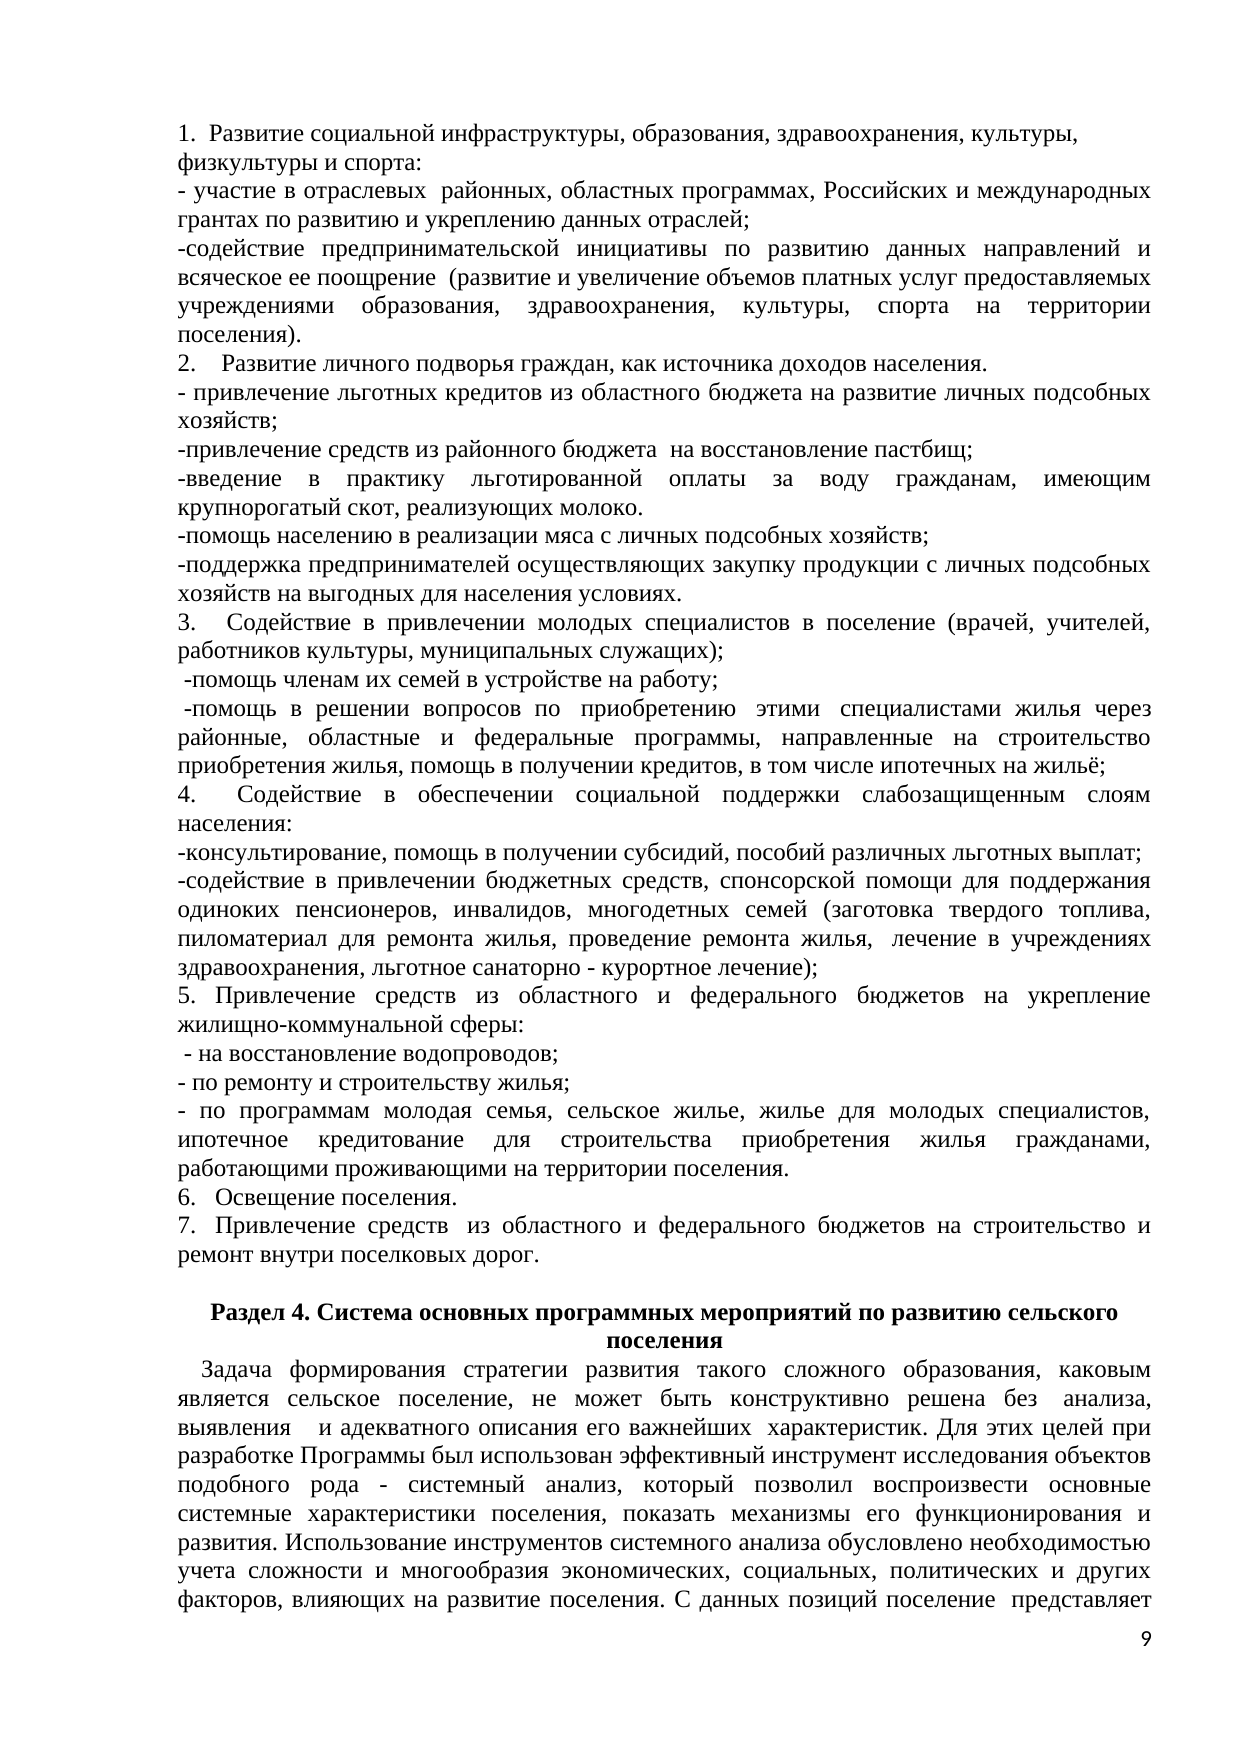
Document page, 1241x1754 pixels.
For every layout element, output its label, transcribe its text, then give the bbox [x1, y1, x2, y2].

text -помощь членам их семей в устройстве на работу; [177, 664, 1152, 693]
text -помощь населению в реализации мяса с личных подсобных хозяйств; [177, 521, 1152, 549]
text - по программам молодая семья, сельское жилье, жилье для молодых специалистов, ипотечное кредитование для строительства приобретения жилья гражданами, работающими проживающими на территории поселения. [177, 1096, 1152, 1182]
text -содействие предпринимательской инициативы по развитию данных направлений и всяческое ее поощрение (развитие и увеличение объемов платных услуг предоставляемых учреждениями образования, здравоохранения, культуры, спорта на территории поселения). [177, 233, 1152, 348]
text - по ремонту и строительству жилья; [177, 1067, 1152, 1096]
text -поддержка предпринимателей осуществляющих закупку продукции с личных подсобных хозяйств на выгодных для населения условиях. [177, 549, 1152, 607]
text 7. Привлечение средств из областного и федерального бюджетов на строительство и ремонт внутри поселковых дорог. [177, 1211, 1152, 1268]
text -содействие в привлечении бюджетных средств, спонсорской помощи для поддержания одиноких пенсионеров, инвалидов, многодетных семей (заготовка твердого топлива, пиломатериал для ремонта жилья, проведение ремонта жилья, лечение в учреждениях здравоохранения, льготное санаторно - курортное лечение); [177, 866, 1152, 981]
text - участие в отраслевых районных, областных программах, Российских и международных грантах по развитию и укреплению данных отраслей; [177, 176, 1152, 233]
text -помощь в решении вопросов по приобретению этими специалистами жилья через районные, областные и федеральные программы, направленные на строительство приобретения жилья, помощь в получении кредитов, в том числе ипотечных на жильё; [177, 693, 1152, 779]
text - привлечение льготных кредитов из областного бюджета на развитие личных подсобных хозяйств; [177, 377, 1152, 434]
text 6. Освещение поселения. [177, 1182, 1152, 1211]
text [177, 1354, 1152, 1613]
text 3. Содействие в привлечении молодых специалистов в поселение (врачей, учителей, работников культуры, муниципальных служащих); [177, 607, 1152, 664]
text 1. Развитие социальной инфраструктуры, образования, здравоохранения, культуры, физкультуры и спорта: [177, 118, 1152, 176]
text -консультирование, помощь в получении субсидий, пособий различных льготных выплат; [177, 837, 1152, 866]
text -привлечение средств из районного бюджета на восстановление пастбищ; [177, 434, 1152, 463]
text Раздел 4. Система основных программных мероприятий по развитию сельского поселения [177, 1297, 1152, 1354]
text -введение в практику льготированной оплаты за воду гражданам, имеющим крупнорогатый скот, реализующих молоко. [177, 463, 1152, 521]
text 2. Развитие личного подворья граждан, как источника доходов населения. [177, 348, 1152, 377]
text 5. Привлечение средств из областного и федерального бюджетов на укрепление жилищно-коммунальной сферы: [177, 981, 1152, 1038]
text 4. Содействие в обеспечении социальной поддержки слабозащищенным слоям населения: [177, 779, 1152, 837]
text - на восстановление водопроводов; [177, 1038, 1152, 1067]
